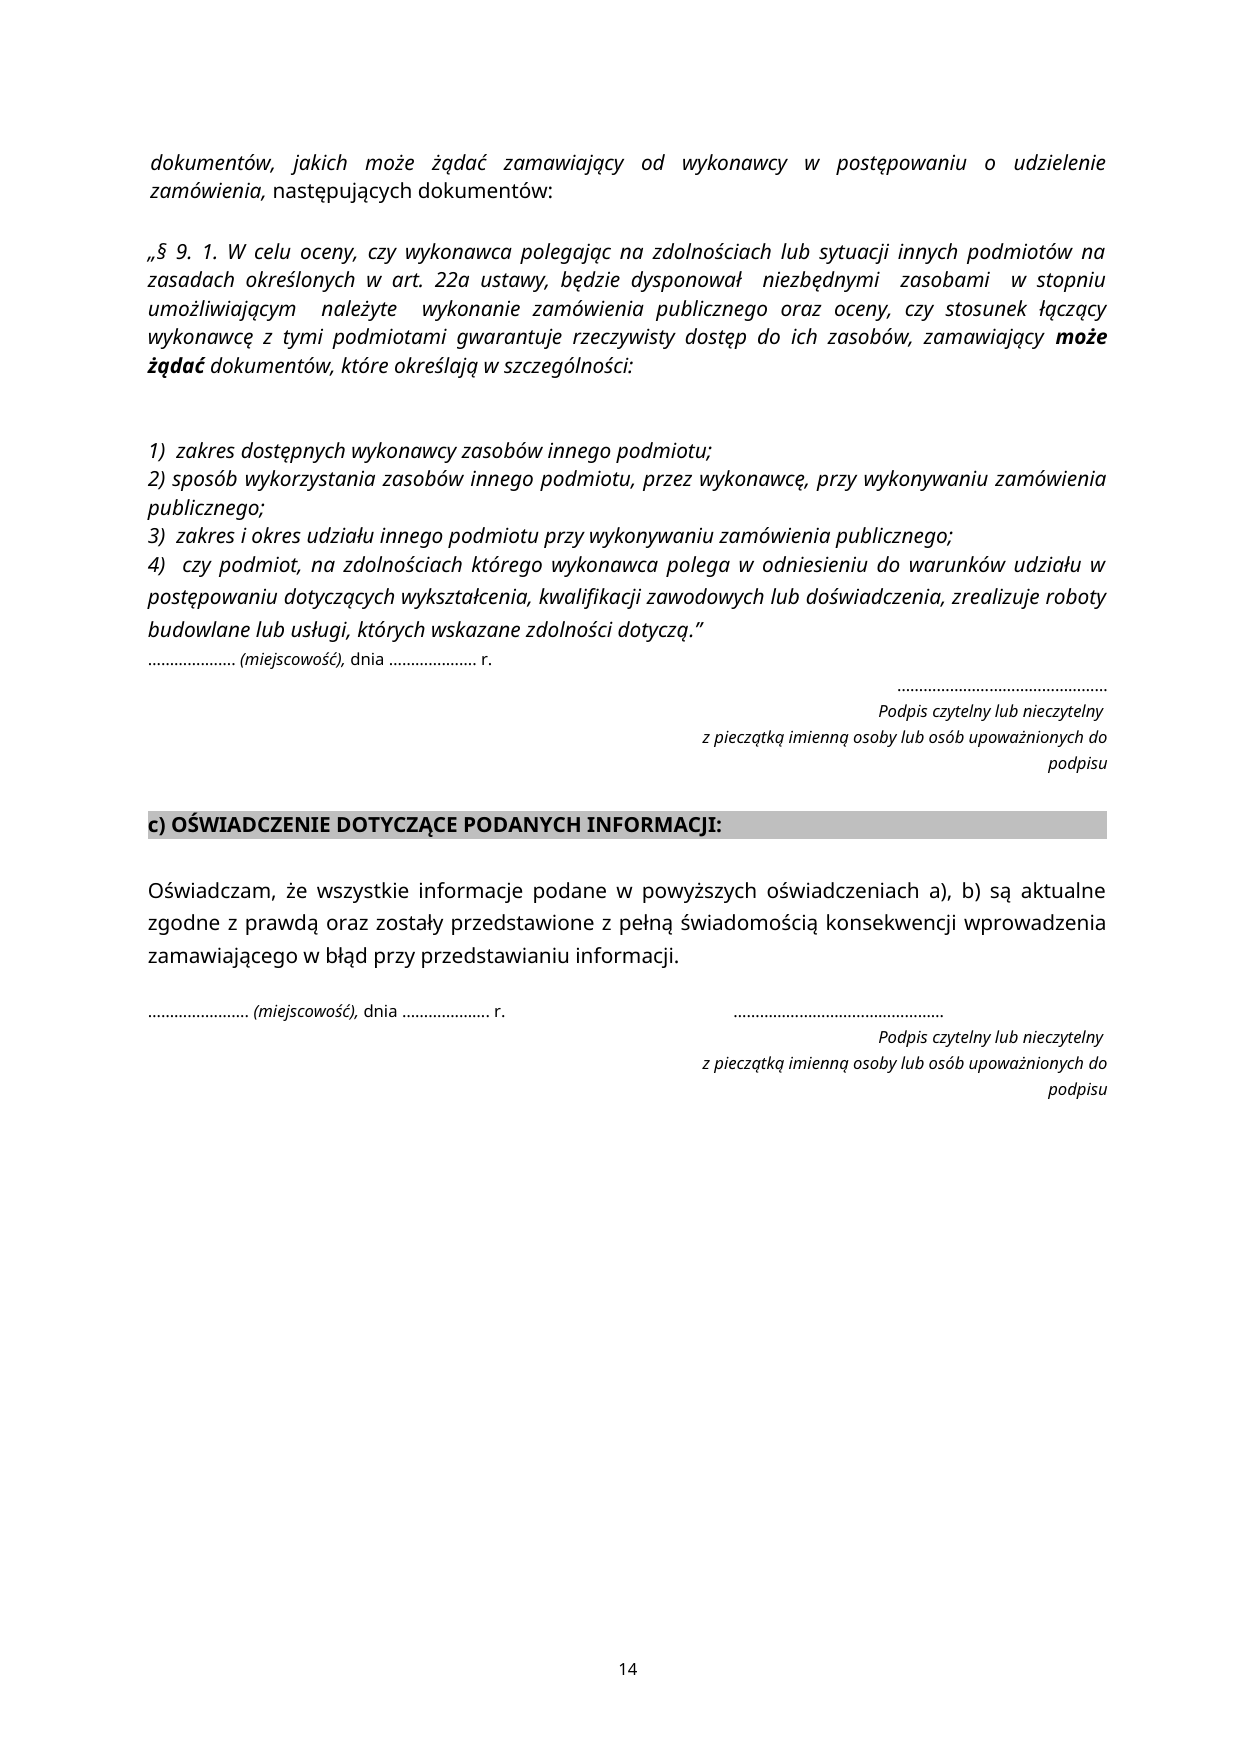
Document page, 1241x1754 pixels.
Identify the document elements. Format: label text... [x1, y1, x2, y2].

text Oświadczam, że wszystkie informacje podane w powyższych oświadczeniach a), b) są aktualne zgodne z prawdą oraz zostały przedstawione z pełną świadomością konsekwencji wprowadzenia zamawiającego w błąd przy przedstawianiu informacji. [148, 876, 1107, 969]
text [148, 148, 1107, 204]
text 3) zakres i okres udziału innego podmiotu przy wykonywaniu zamówienia publicznego; [148, 521, 1107, 550]
text …………….……. (miejscowość), dnia ………….……. r. ………………………………………… [148, 999, 1107, 1022]
text ………….……. (miejscowość), dnia ………….……. r. [148, 648, 1107, 670]
text Podpis czytelny lub nieczytelny z pieczątką imienną osoby lub osób upoważnionych do podpisu [664, 700, 1107, 774]
text 2) sposób wykorzystania zasobów innego podmiotu, przez wykonawcę, przy wykonywaniu zamówienia publicznego; [148, 464, 1107, 521]
text Podpis czytelny lub nieczytelny z pieczątką imienną osoby lub osób upoważnionych do podpisu [664, 1026, 1107, 1100]
text 4) czy podmiot, na zdolnościach którego wykonawca polega w odniesieniu do warunków udziału w postępowaniu dotyczących wykształcenia, kwalifikacji zawodowych lub doświadczenia, zrealizuje roboty budowlane lub usługi, których wskazane zdolności dotyczą.” [148, 550, 1107, 643]
text ………………………………………… [148, 674, 1107, 696]
text „§ 9. 1. W celu oceny, czy wykonawca polegając na zdolnościach lub sytuacji innych podmiotów na zasadach określonych w art. 22a ustawy, będzie dysponował niezbędnymi zasobami w stopniu umożliwiającym należyte wykonanie zamówienia publicznego oraz oceny, czy stosunek łączący wykonawcę z tymi podmiotami gwarantuje rzeczywisty dostęp do ich zasobów, zamawiający może żądać dokumentów, które określają w szczególności: [148, 237, 1107, 379]
text c) OŚWIADCZENIE DOTYCZĄCE PODANYCH INFORMACJI: [148, 811, 1107, 839]
text 1) zakres dostępnych wykonawcy zasobów innego podmiotu; [148, 436, 1107, 464]
